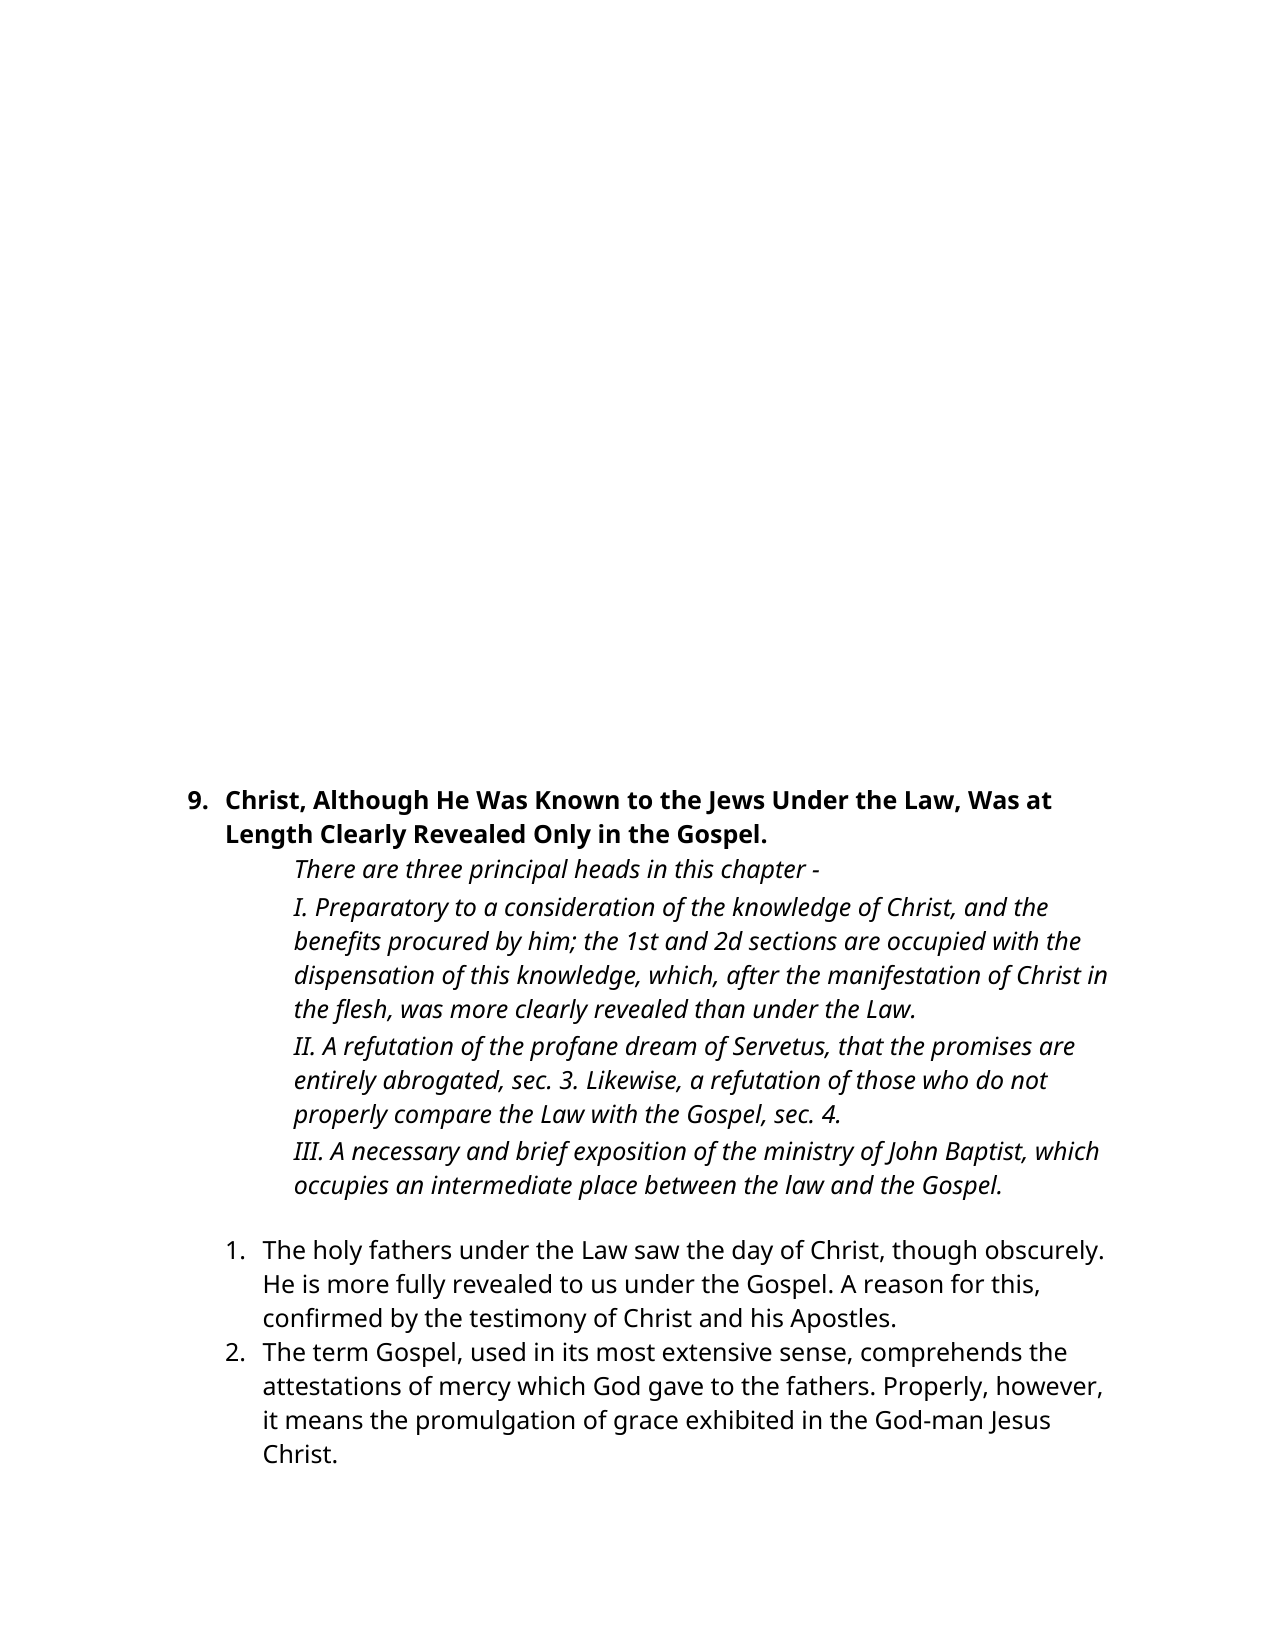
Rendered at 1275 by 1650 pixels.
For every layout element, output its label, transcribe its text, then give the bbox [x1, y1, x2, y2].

table_cell I. Preparatory to a consideration of the knowledge of Christ, and the benefits procured by him; the 1st and 2d sections are occupied with the dispensation of this knowledge, which, after the manifestation of Christ in the flesh, was more clearly revealed than under the Law. [292, 888, 1126, 1027]
table_header There are three principal heads in this chapter - [292, 850, 1126, 888]
table_cell II. A refutation of the profane dream of Servetus, that the promises are entirely abrogated, sec. 3. Likewise, a refutation of those who do not properly compare the Law with the Gospel, sec. 4. [292, 1027, 1126, 1132]
list Christ, Although He Was Known to the Jews Under the Law, Was at Length Clearly Revealed Only in the Gospel. [187, 782, 1125, 850]
list The term Gospel, used in its most extensive sense, comprehends the attestations of mercy which God gave to the fathers. Properly, however, it means the promulgation of grace exhibited in the God-man Jesus Christ. [225, 1335, 1125, 1471]
table_cell III. A necessary and brief exposition of the ministry of John Baptist, which occupies an intermediate place between the law and the Gospel. [292, 1132, 1126, 1203]
list The holy fathers under the Law saw the day of Christ, though obscurely. He is more fully revealed to us under the Gospel. A reason for this, confirmed by the testimony of Christ and his Apostles. [225, 1233, 1125, 1335]
